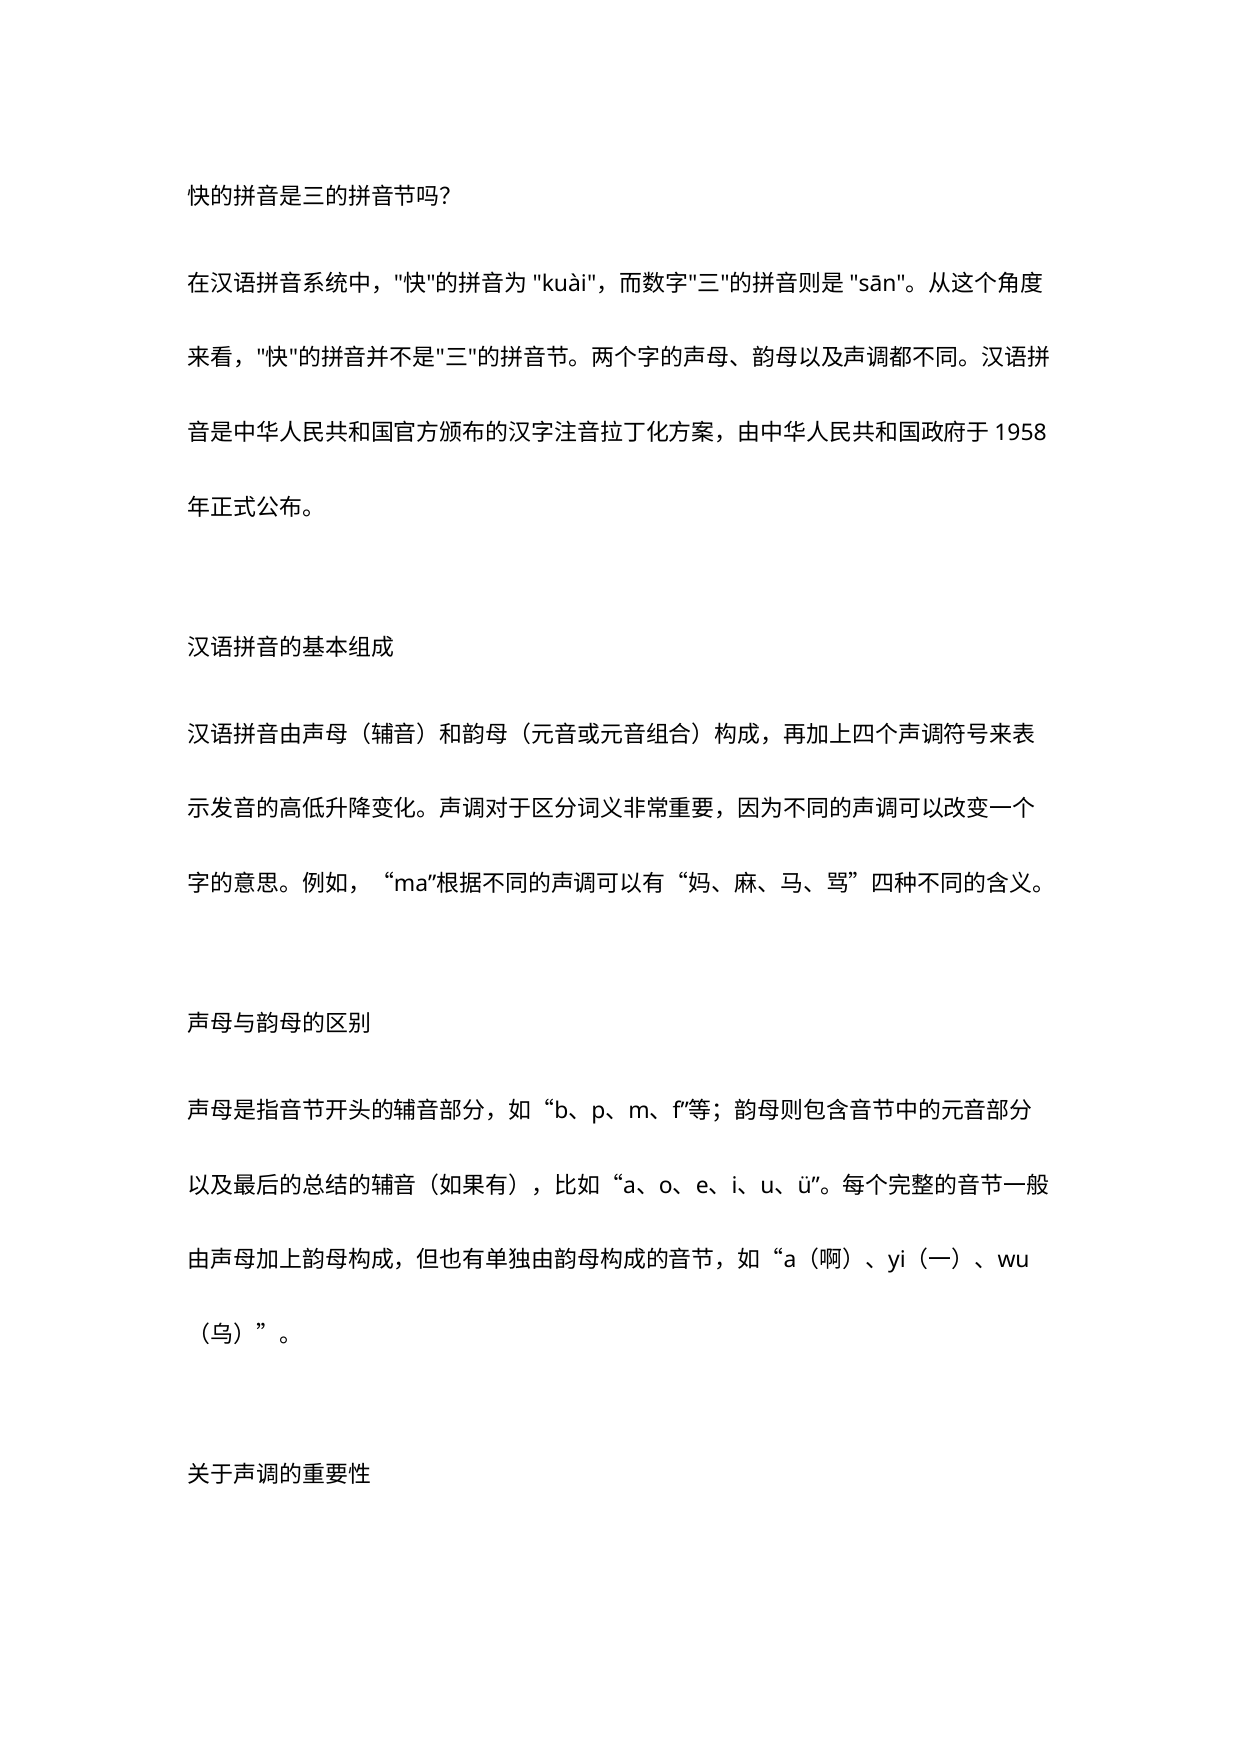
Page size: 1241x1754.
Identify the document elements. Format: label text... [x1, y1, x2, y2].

text 快的拼音是三的拼音节吗？ [187, 162, 1053, 227]
text 汉语拼音的基本组成 [187, 613, 1053, 678]
text 声母与韵母的区别 [187, 989, 1053, 1054]
text 汉语拼音由声母（辅音）和韵母（元音或元音组合）构成，再加上四个声调符号来表示发音的高低升降变化。声调对于区分词义非常重要，因为不同的声调可以改变一个字的意思。例如，“ma”根据不同的声调可以有“妈、麻、马、骂”四种不同的含义。 [187, 699, 1053, 914]
text 声母是指音节开头的辅音部分，如“b、p、m、f”等；韵母则包含音节中的元音部分以及最后的总结的辅音（如果有），比如“a、o、e、i、u、ü”。每个完整的音节一般由声母加上韵母构成，但也有单独由韵母构成的音节，如“a（啊）、yi（一）、wu（乌）”。 [187, 1076, 1053, 1365]
text 关于声调的重要性 [187, 1441, 1053, 1506]
text 在汉语拼音系统中，"快"的拼音为 "kuài"，而数字"三"的拼音则是 "sān"。从这个角度来看，"快"的拼音并不是"三"的拼音节。两个字的声母、韵母以及声调都不同。汉语拼音是中华人民共和国官方颁布的汉字注音拉丁化方案，由中华人民共和国政府于1958年正式公布。 [187, 248, 1053, 538]
